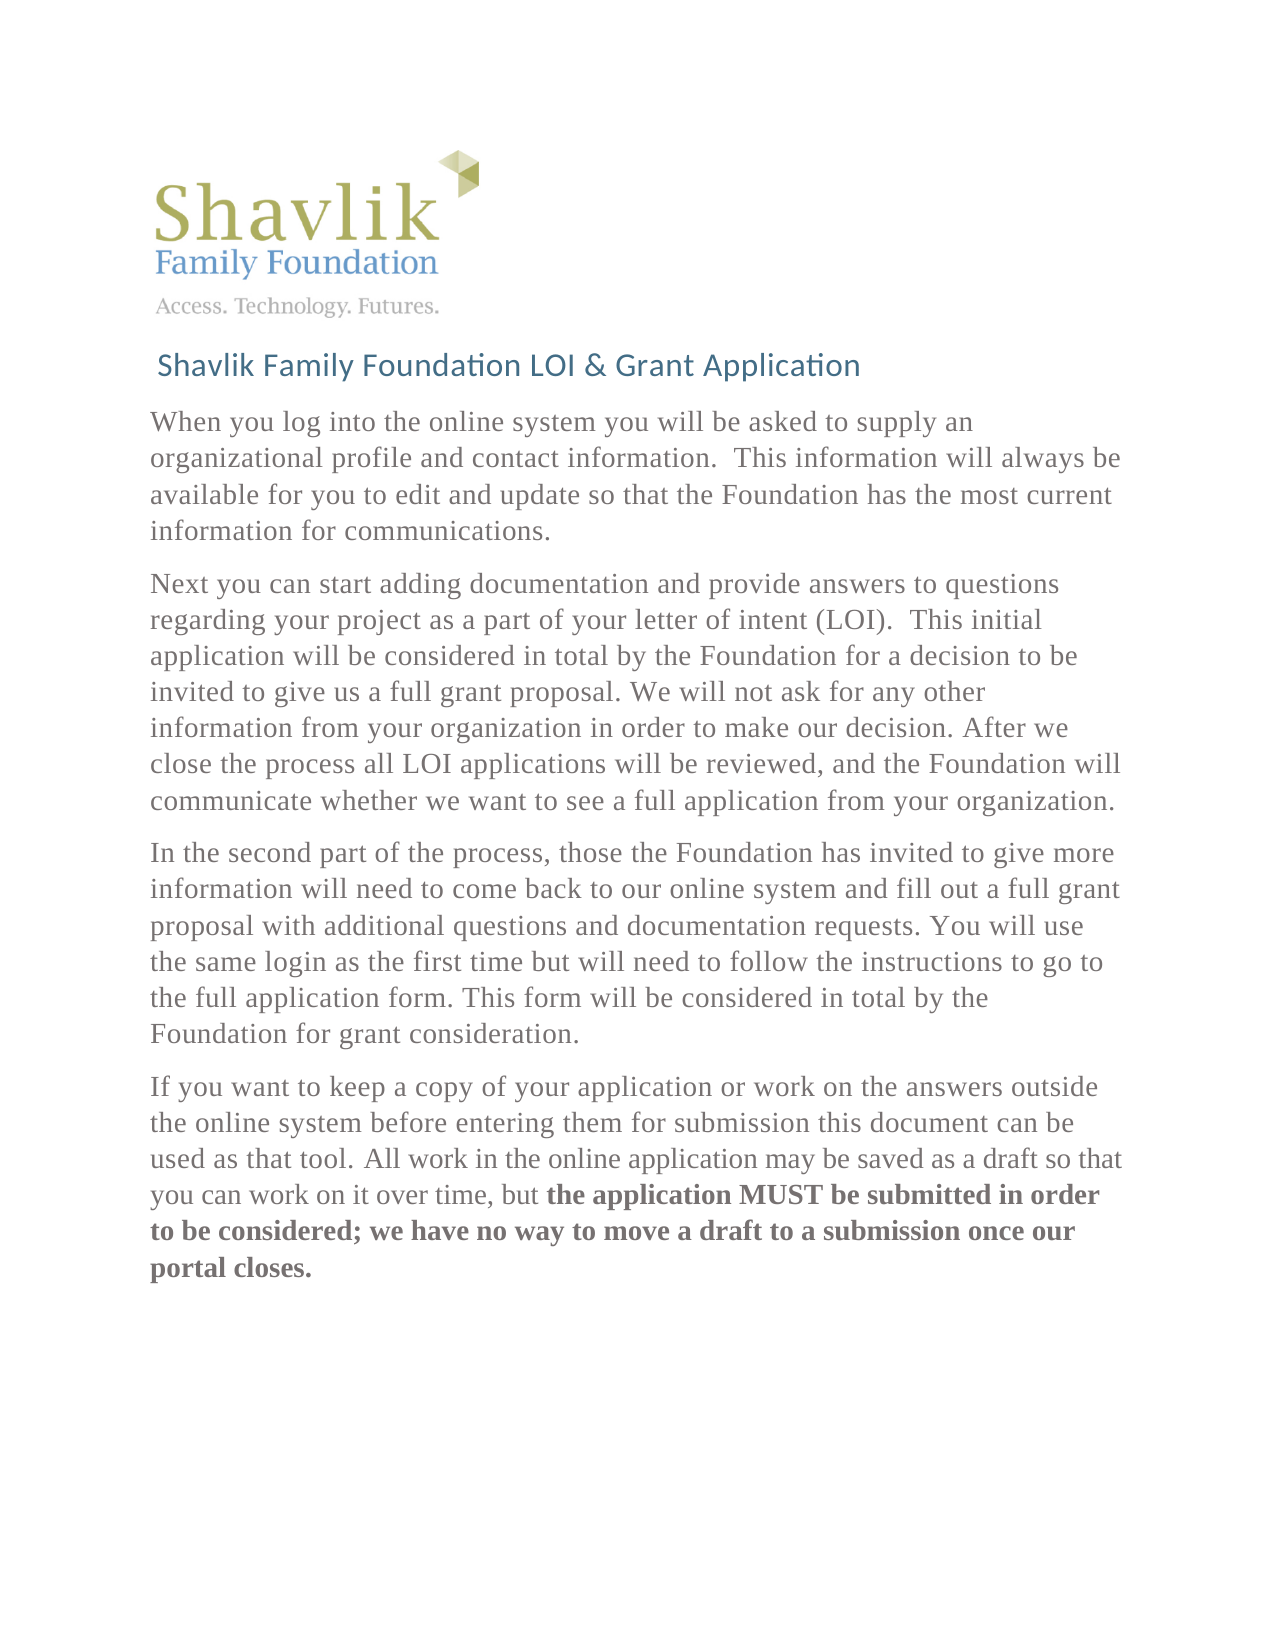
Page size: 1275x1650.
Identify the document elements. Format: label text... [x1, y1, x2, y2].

text Next you can start adding documentation and provide answers to questions regarding your project as a part of your letter of intent (LOI). This initial application will be considered in total by the Foundation for a decision to be invited to give us a full grant proposal. We will not ask for any other information from your organization in order to make our decision. After we close the process all LOI applications will be reviewed, and the Foundation will communicate whether we want to see a full application from your organization. [150, 566, 1125, 816]
text If you want to keep a copy of your application or work on the answers outside the online system before entering them for submission this document can be used as that tool. All work in the online application may be saved as a draft so that you can work on it over time, but the application MUST be submitted in order to be considered; we have no way to move a draft to a submission once our portal closes. [150, 1069, 1125, 1283]
text Shavlik Family Foundation LOI & Grant Application [150, 344, 1125, 384]
text When you log into the online system you will be asked to supply an organizational profile and contact information. This information will always be available for you to edit and update so that the Foundation has the most current information for communications. [150, 404, 1125, 546]
text In the second part of the process, those the Foundation has invited to give more information will need to come back to our online system and fill out a full grant proposal with additional questions and documentation requests. You will use the same login as the first time but will need to follow the instructions to go to the full application form. This form will be considered in total by the Foundation for grant consideration. [150, 835, 1125, 1050]
picture [150, 150, 482, 325]
